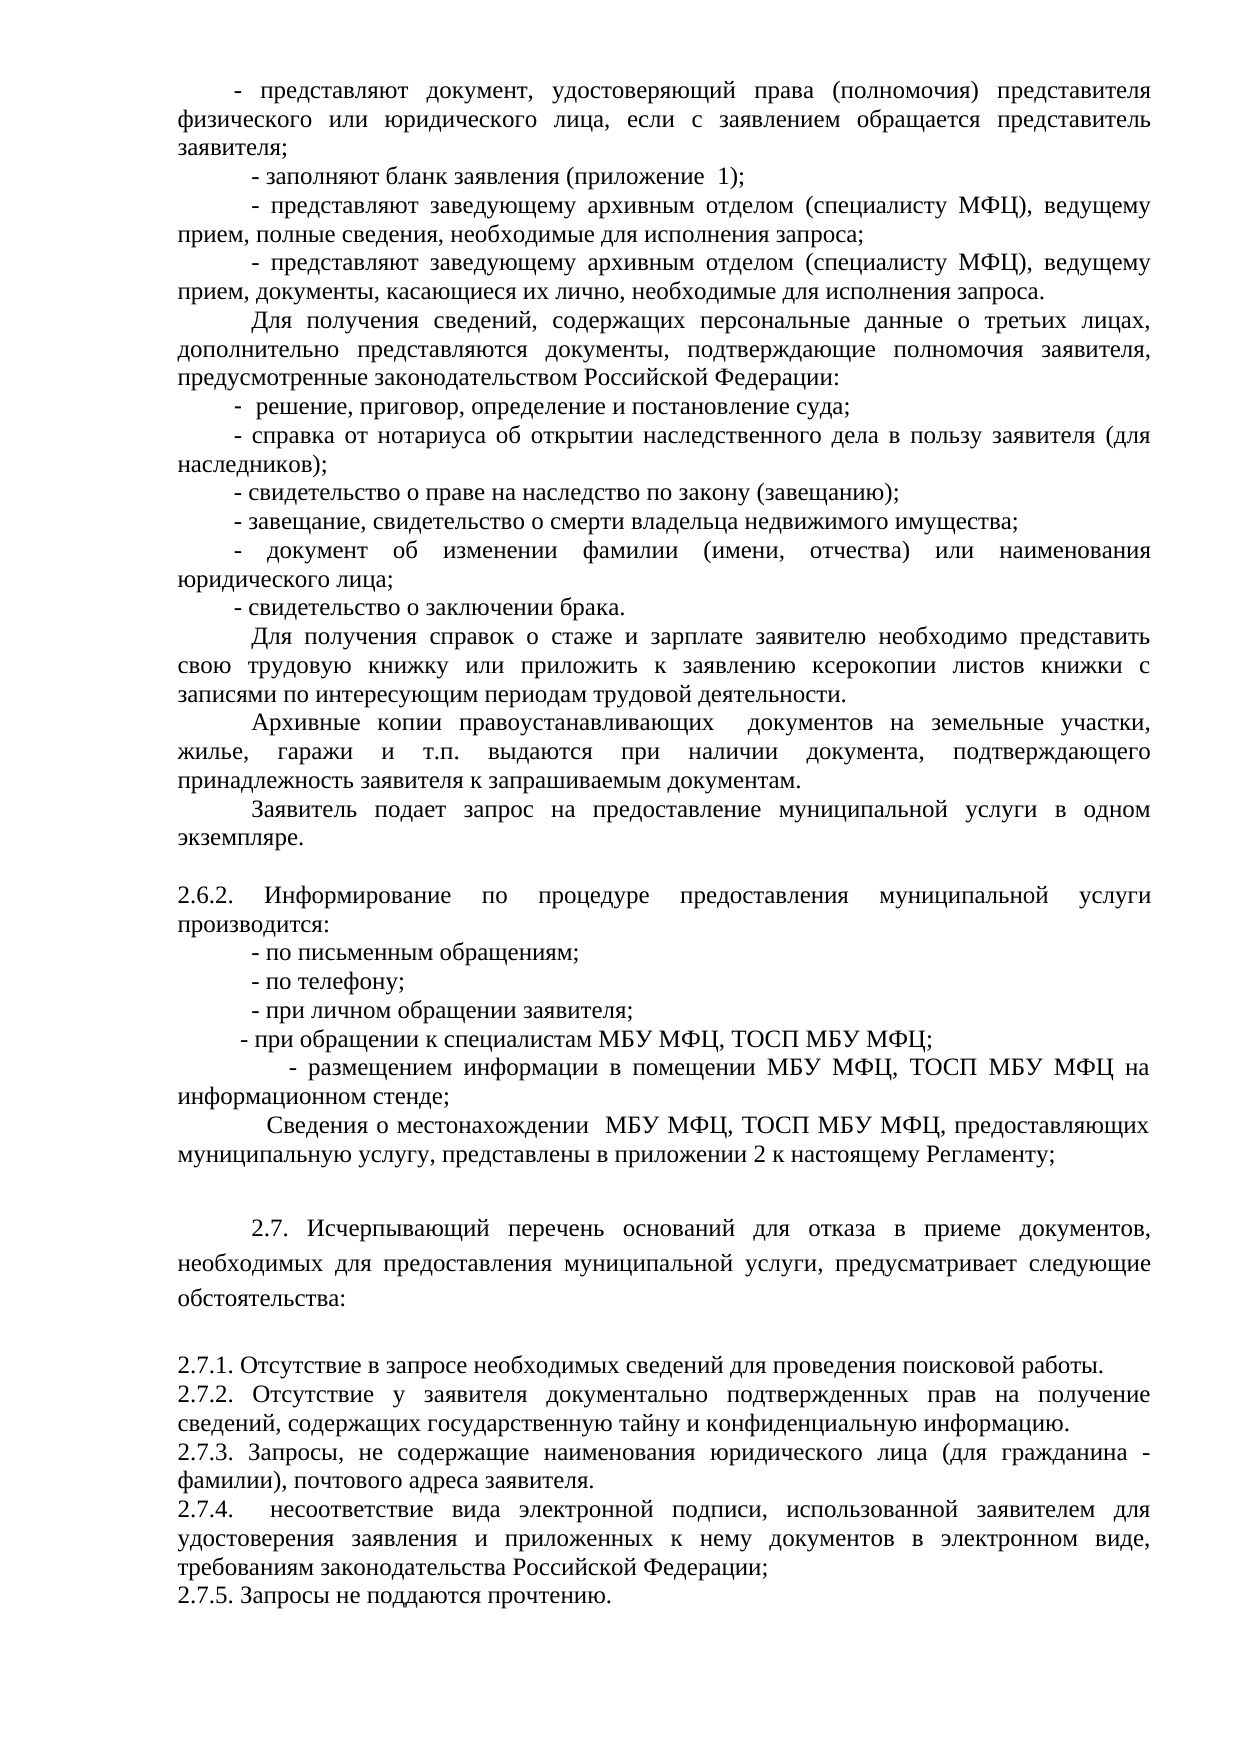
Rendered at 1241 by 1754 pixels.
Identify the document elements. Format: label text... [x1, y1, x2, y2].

text 2.7.4. несоответствие вида электронной подписи, использованной заявителем для удостоверения заявления и приложенных к нему документов в электронном виде, требованиям законодательства Российской Федерации; [177, 1494, 1152, 1581]
text 2.7.5. Запросы не поддаются прочтению. [177, 1581, 1152, 1609]
text - решение, приговор, определение и постановление суда; [177, 391, 1152, 420]
text - представляют заведующему архивным отделом (специалисту МФЦ), ведущему прием, полные сведения, необходимые для исполнения запроса; [177, 190, 1152, 247]
text - свидетельство о праве на наследство по закону (завещанию); [177, 477, 1152, 506]
text - представляют документ, удостоверяющий права (полномочия) представителя физического или юридического лица, если с заявлением обращается представитель заявителя; [177, 75, 1152, 161]
text - при обращении к специалистам МБУ МФЦ, ТОСП МБУ МФЦ; [177, 1024, 1152, 1052]
text 2.7.3. Запросы, не содержащие наименования юридического лица (для гражданина - фамилии), почтового адреса заявителя. [177, 1437, 1152, 1494]
text 2.7.2. Отсутствие у заявителя документально подтвержденных прав на получение сведений, содержащих государственную тайну и конфиденциальную информацию. [177, 1379, 1152, 1437]
text Заявитель подает запрос на предоставление муниципальной услуги в одном экземпляре. [177, 794, 1152, 851]
text Для получения сведений, содержащих персональные данные о третьих лицах, дополнительно представляются документы, подтверждающие полномочия заявителя, предусмотренные законодательством Российской Федерации: [177, 305, 1152, 391]
text 2.6.2. Информирование по процедуре предоставления муниципальной услуги производится: [177, 880, 1152, 937]
text 2.7.1. Отсутствие в запросе необходимых сведений для проведения поисковой работы. [177, 1351, 1152, 1379]
text - завещание, свидетельство о смерти владельца недвижимого имущества; [177, 506, 1152, 535]
text - представляют заведующему архивным отделом (специалисту МФЦ), ведущему прием, документы, касающиеся их лично, необходимые для исполнения запроса. [177, 247, 1152, 305]
text - документ об изменении фамилии (имени, отчества) или наименования юридического лица; [177, 535, 1152, 592]
text Архивные копии правоустанавливающих документов на земельные участки, жилье, гаражи и т.п. выдаются при наличии документа, подтверждающего принадлежность заявителя к запрашиваемым документам. [177, 707, 1152, 794]
text Сведения о местонахождении МБУ МФЦ, ТОСП МБУ МФЦ, предоставляющих муниципальную услугу, представлены в приложении 2 к настоящему Регламенту; [177, 1110, 1152, 1167]
text - по телефону; [177, 966, 1152, 995]
text - свидетельство о заключении брака. [177, 592, 1152, 621]
text - при личном обращении заявителя; [177, 995, 1152, 1024]
text - по письменным обращениям; [177, 937, 1152, 966]
text 2.7. Исчерпывающий перечень оснований для отказа в приеме документов, необходимых для предоставления муниципальной услуги, предусматривает следующие обстоятельства: [177, 1207, 1152, 1312]
text Для получения справок о стаже и зарплате заявителю необходимо представить свою трудовую книжку или приложить к заявлению ксерокопии листов книжки с записями по интересующим периодам трудовой деятельности. [177, 621, 1152, 707]
text - справка от нотариуса об открытии наследственного дела в пользу заявителя (для наследников); [177, 420, 1152, 477]
text - заполняют бланк заявления (приложение 1); [177, 161, 1152, 190]
text - размещением информации в помещении МБУ МФЦ, ТОСП МБУ МФЦ на информационном стенде; [177, 1052, 1152, 1110]
